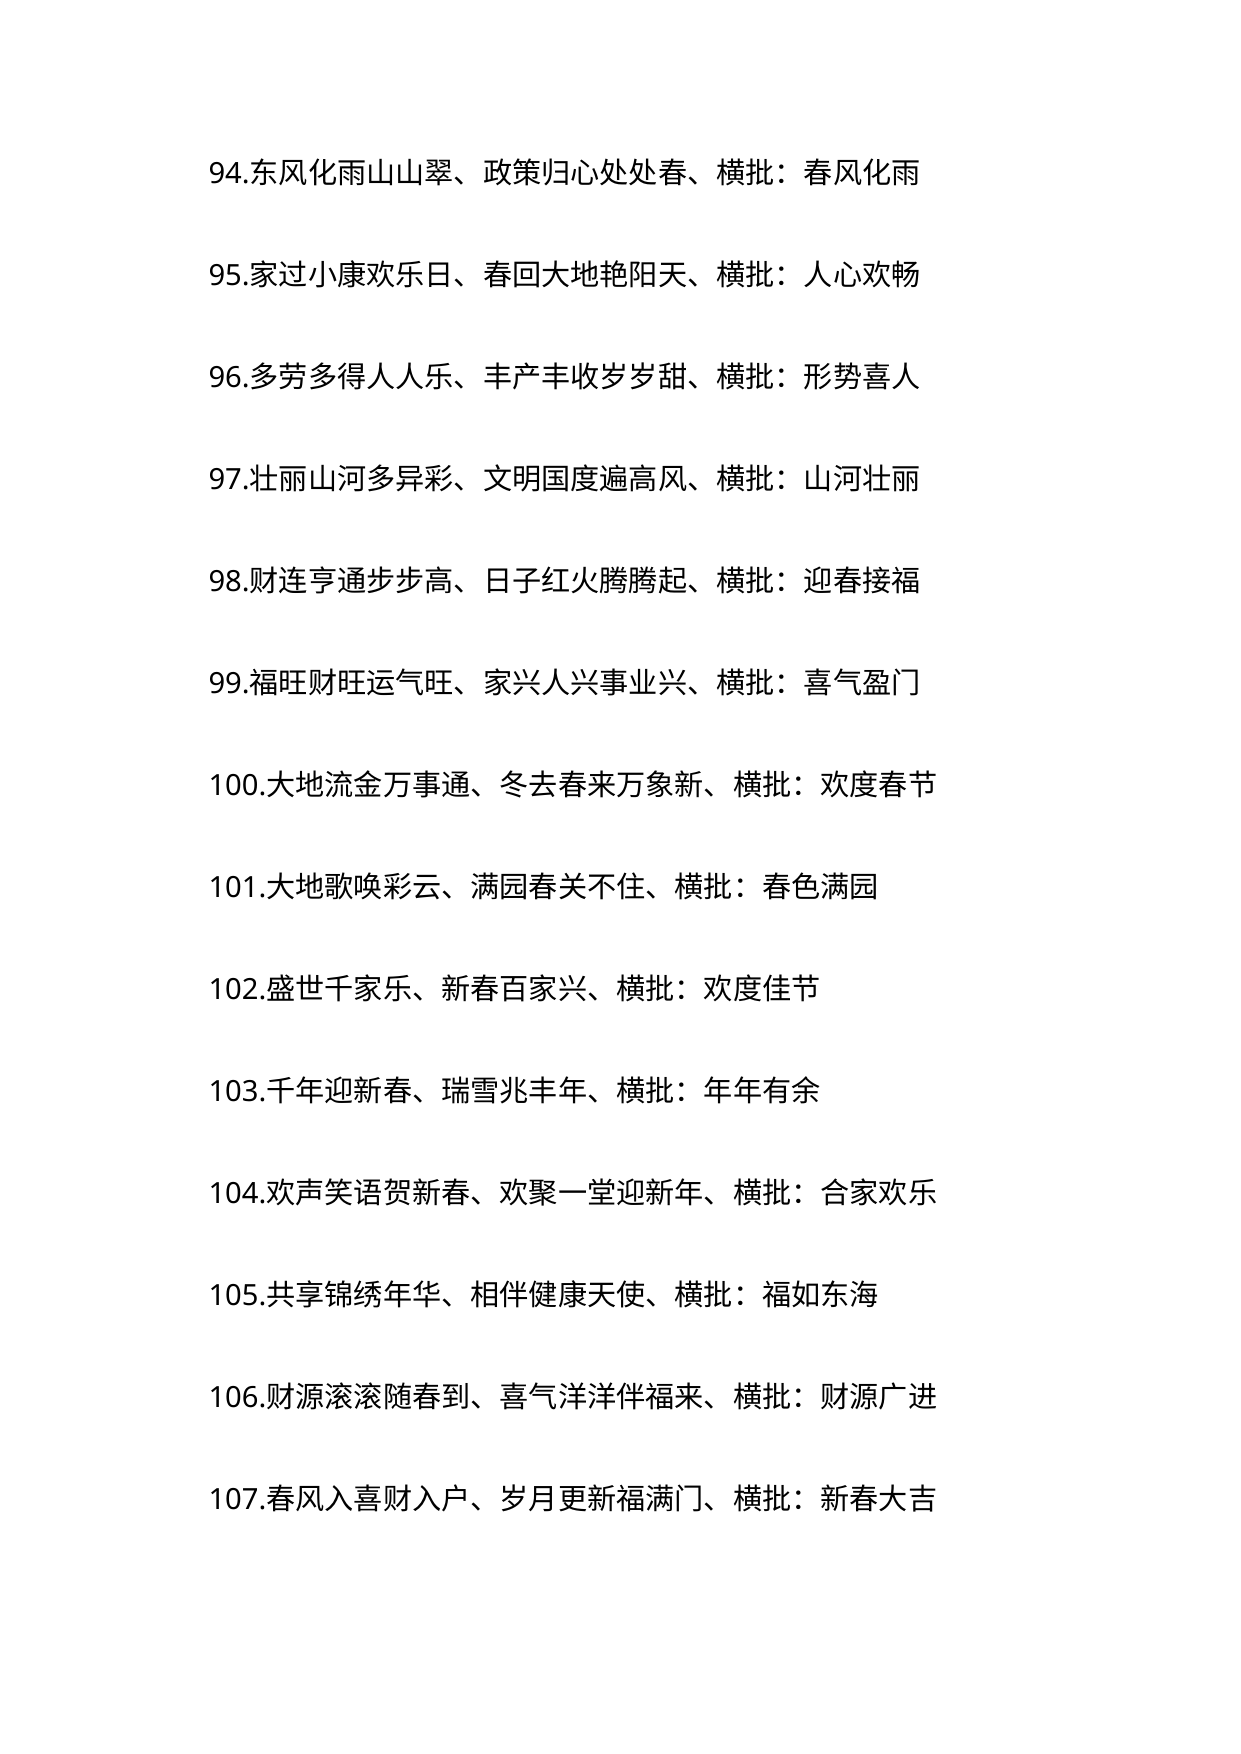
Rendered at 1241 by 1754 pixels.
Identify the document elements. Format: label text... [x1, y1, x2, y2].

text 103.千年迎新春、瑞雪兆丰年、横批：年年有余 [150, 1068, 1090, 1110]
text 104.欢声笑语贺新春、欢聚一堂迎新年、横批：合家欢乐 [150, 1170, 1090, 1212]
text 99.福旺财旺运气旺、家兴人兴事业兴、横批：喜气盈门 [150, 660, 1090, 702]
text 100.大地流金万事通、冬去春来万象新、横批：欢度春节 [150, 762, 1090, 804]
text 102.盛世千家乐、新春百家兴、横批：欢度佳节 [150, 966, 1090, 1008]
text 98.财连亨通步步高、日子红火腾腾起、横批：迎春接福 [150, 558, 1090, 600]
text 101.大地歌唤彩云、满园春关不住、横批：春色满园 [150, 864, 1090, 906]
text 95.家过小康欢乐日、春回大地艳阳天、横批：人心欢畅 [150, 252, 1090, 294]
text 97.壮丽山河多异彩、文明国度遍高风、横批：山河壮丽 [150, 456, 1090, 498]
text 107.春风入喜财入户、岁月更新福满门、横批：新春大吉 [150, 1476, 1090, 1518]
text 94.东风化雨山山翠、政策归心处处春、横批：春风化雨 [150, 150, 1090, 192]
text 105.共享锦绣年华、相伴健康天使、横批：福如东海 [150, 1272, 1090, 1314]
text 96.多劳多得人人乐、丰产丰收岁岁甜、横批：形势喜人 [150, 354, 1090, 396]
text 106.财源滚滚随春到、喜气洋洋伴福来、横批：财源广进 [150, 1374, 1090, 1416]
